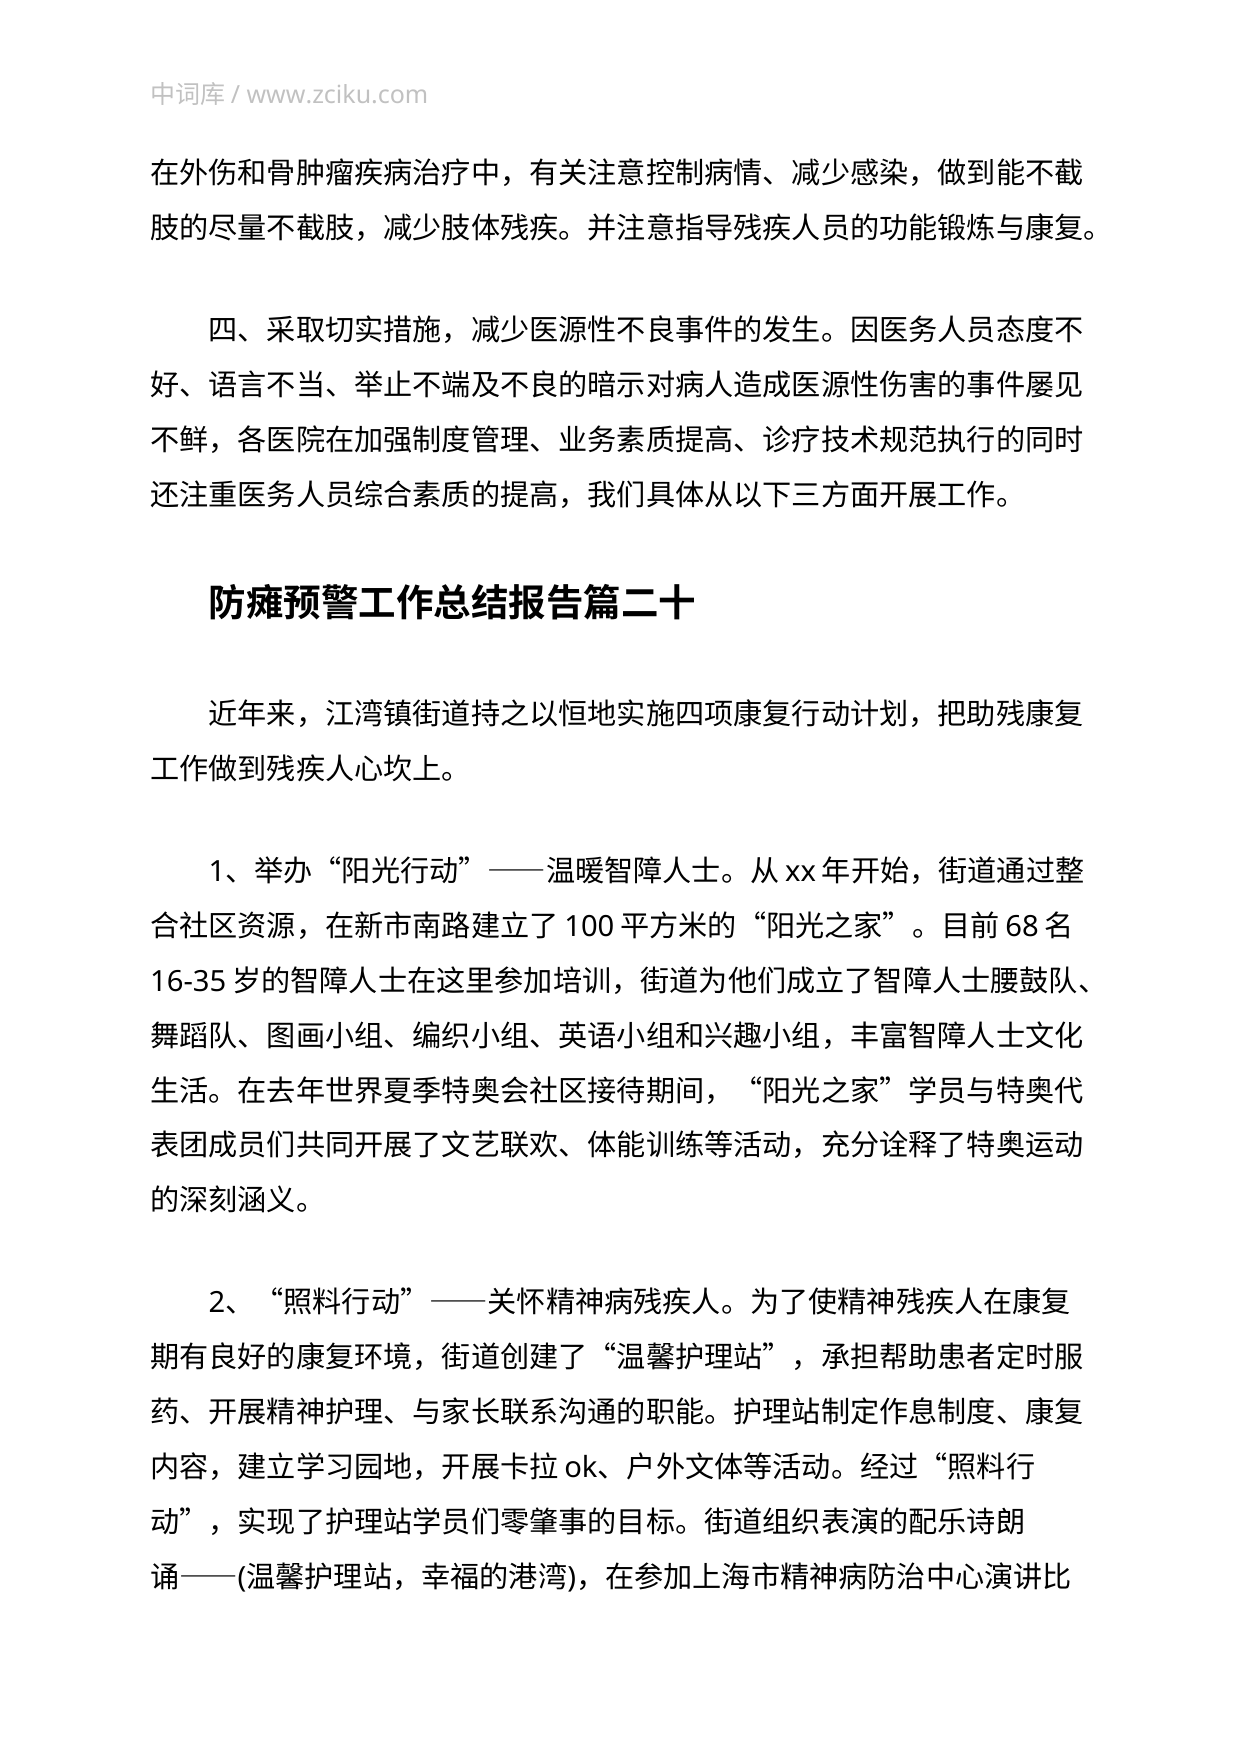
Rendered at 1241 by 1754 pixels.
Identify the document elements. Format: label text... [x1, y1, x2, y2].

text 1、举办“阳光行动”――温暖智障人士。从xx年开始，街道通过整合社区资源，在新市南路建立了100平方米的“阳光之家”。目前68名16-35岁的智障人士在这里参加培训，街道为他们成立了智障人士腰鼓队、舞蹈队、图画小组、编织小组、英语小组和兴趣小组，丰富智障人士文化生活。在去年世界夏季特奥会社区接待期间，“阳光之家”学员与特奥代表团成员们共同开展了文艺联欢、体能训练等活动，充分诠释了特奥运动的深刻涵义。 [150, 847, 1090, 1219]
text 近年来，江湾镇街道持之以恒地实施四项康复行动计划，把助残康复工作做到残疾人心坎上。 [150, 691, 1090, 788]
text 四、采取切实措施，减少医源性不良事件的发生。因医务人员态度不好、语言不当、举止不端及不良的暗示对病人造成医源性伤害的事件屡见不鲜，各医院在加强制度管理、业务素质提高、诊疗技术规范执行的同时还注重医务人员综合素质的提高，我们具体从以下三方面开展工作。 [150, 307, 1090, 514]
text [150, 1279, 1090, 1596]
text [150, 150, 1090, 247]
text 防瘫预警工作总结报告篇二十 [150, 573, 1090, 627]
